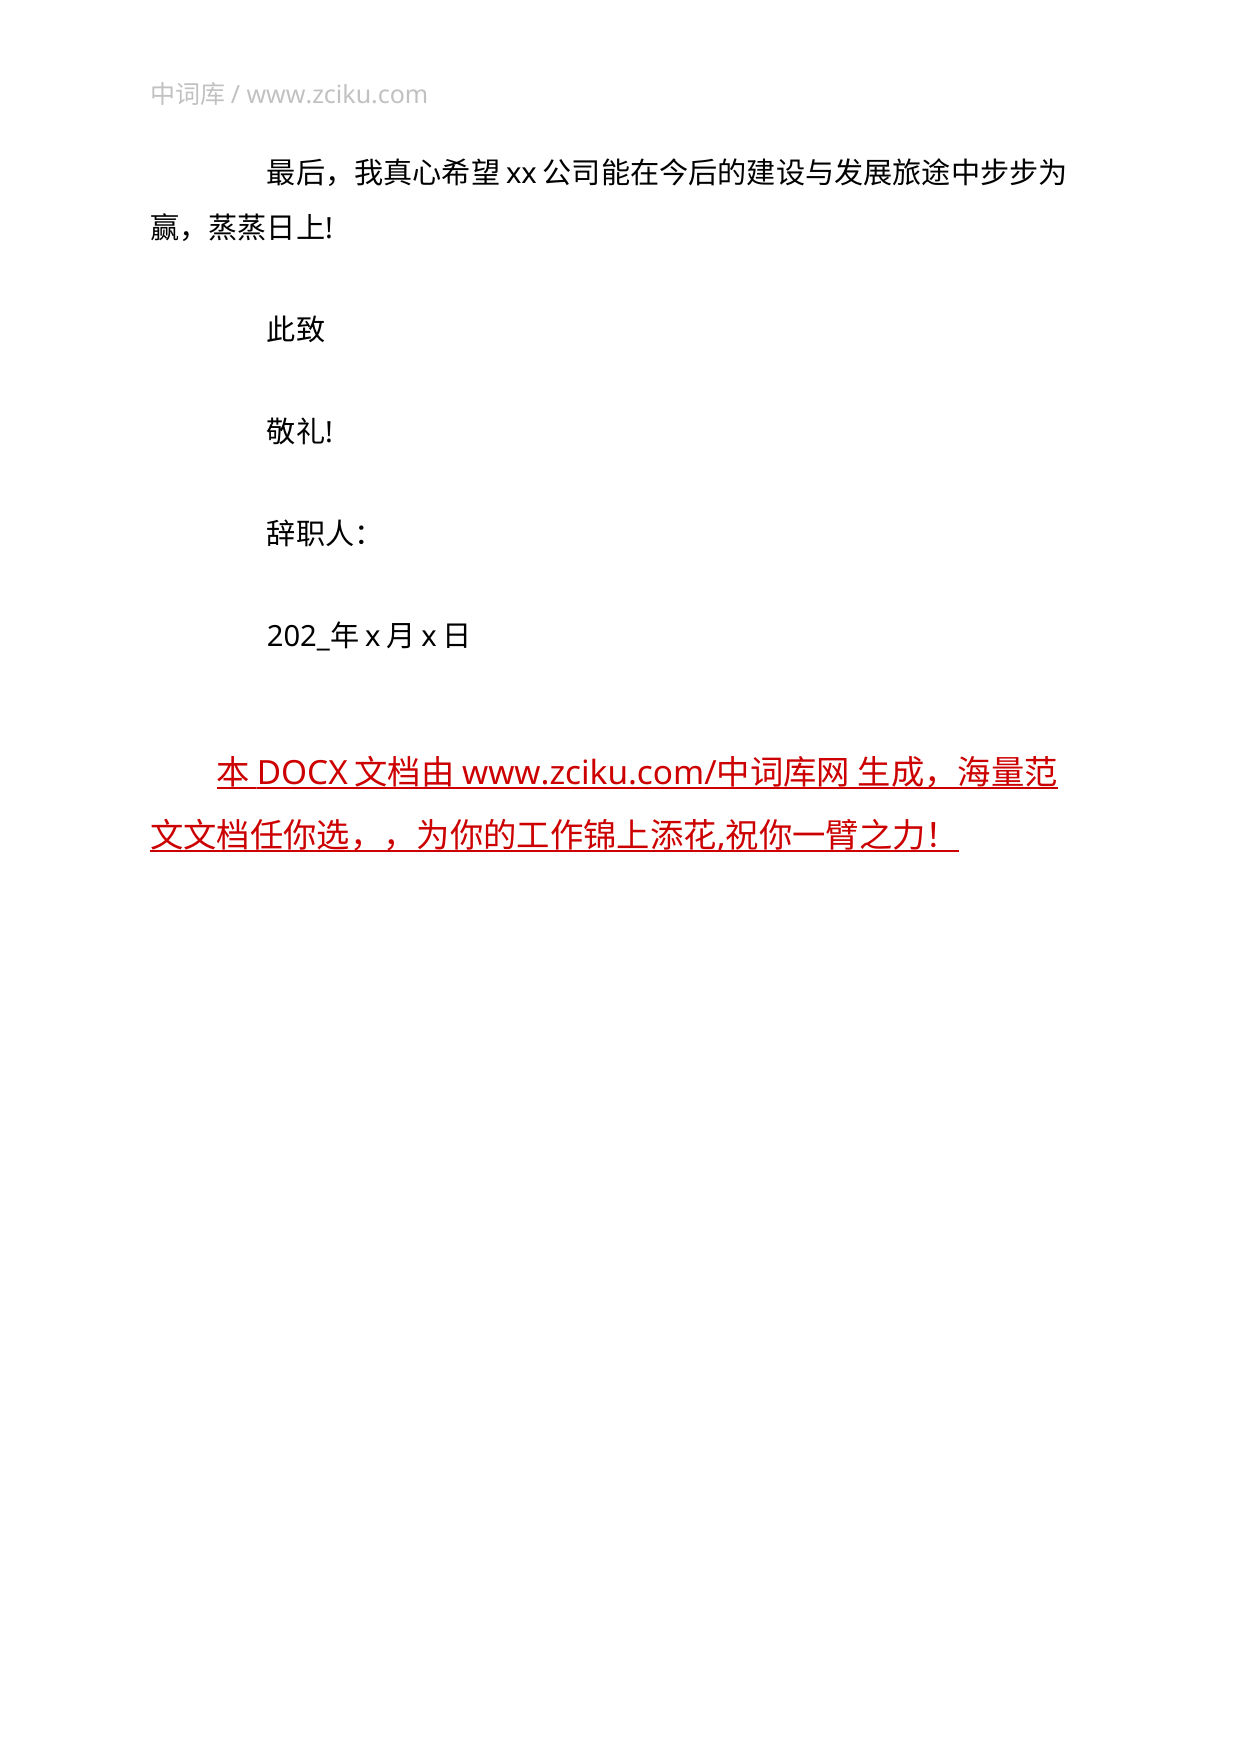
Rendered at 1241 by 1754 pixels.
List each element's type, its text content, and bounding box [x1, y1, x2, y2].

text 辞职人： [150, 511, 1090, 553]
text 敬礼! [150, 409, 1090, 451]
text 202_年x月x日 [150, 612, 1090, 655]
text 此致 [150, 307, 1090, 349]
text 最后，我真心希望xx公司能在今后的建设与发展旅途中步步为赢，蒸蒸日上! [150, 150, 1090, 247]
text 本DOCX文档由 www.zciku.com/中词库网 生成，海量范文文档任你选，，为你的工作锦上添花,祝你一臂之力！ [150, 746, 1090, 857]
